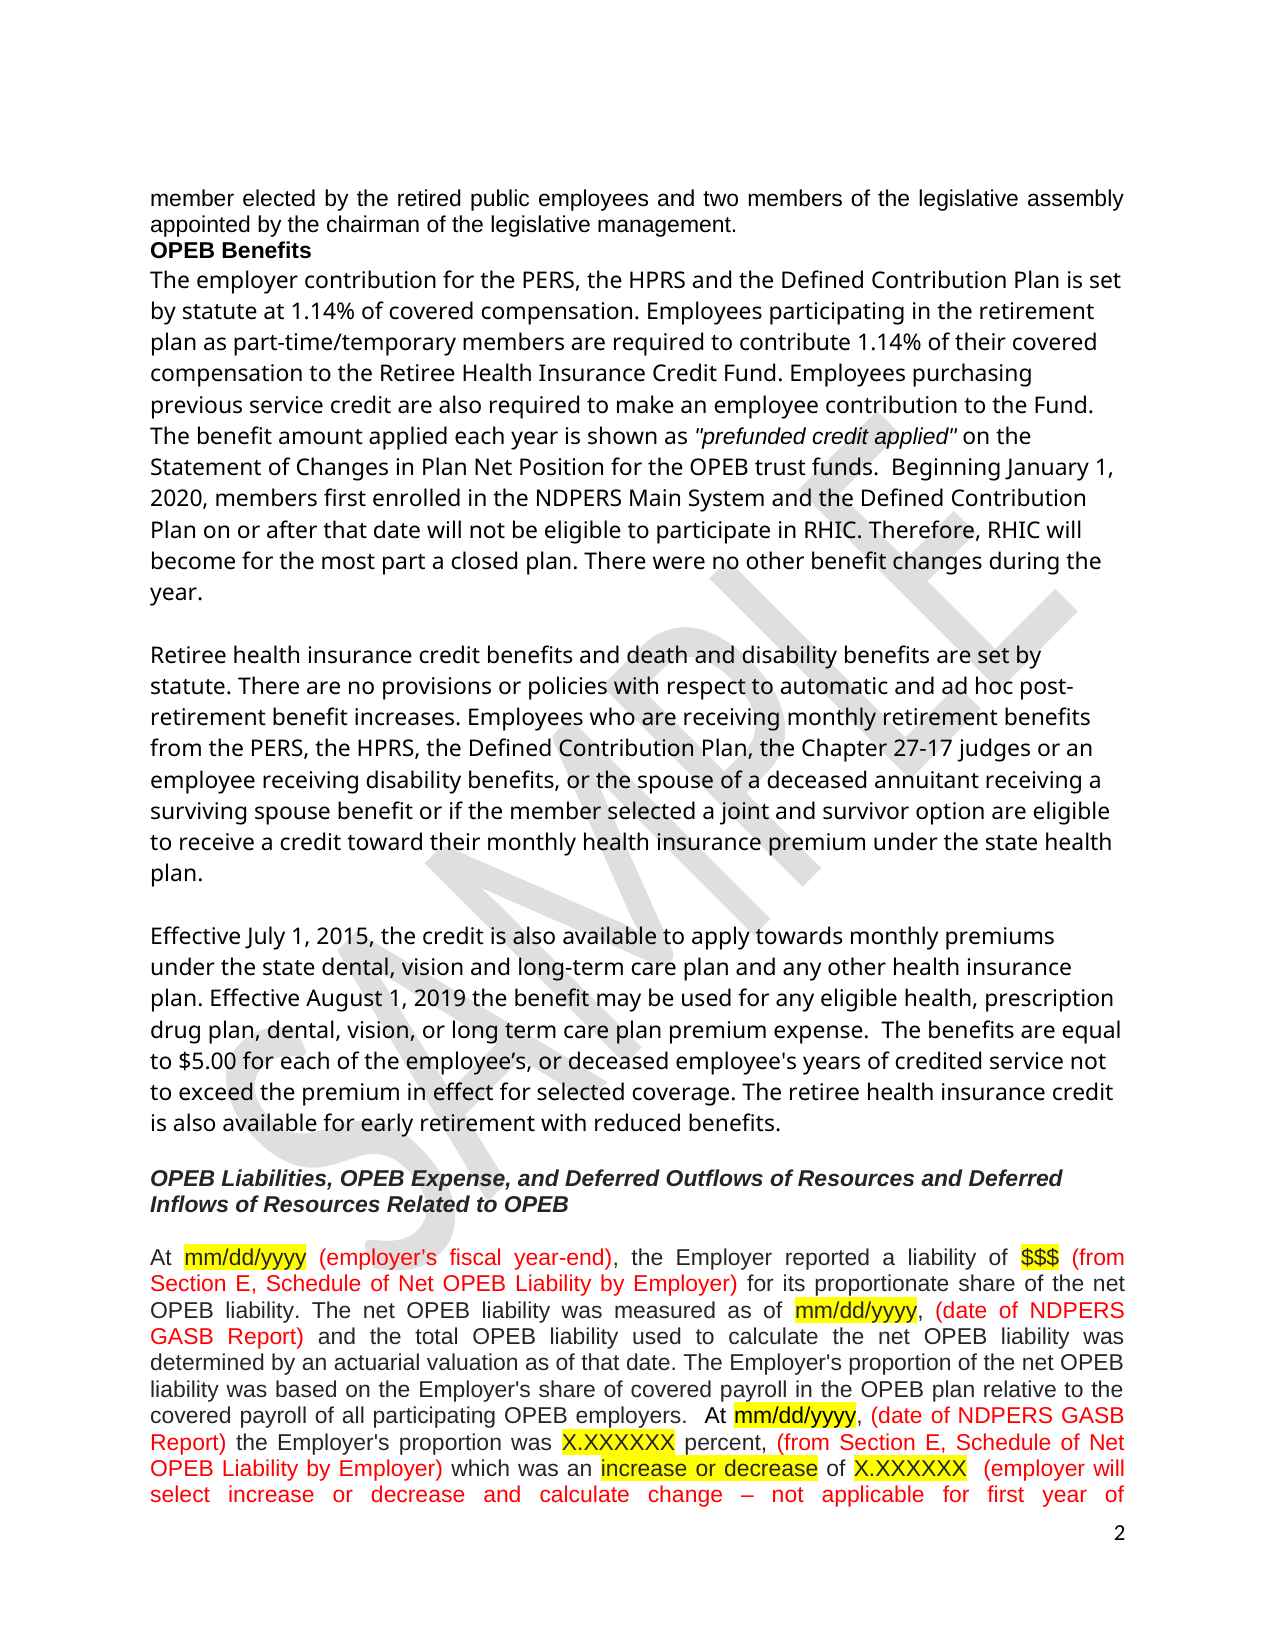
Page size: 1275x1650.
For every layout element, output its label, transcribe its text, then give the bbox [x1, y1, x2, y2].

text OPEB Liabilities, OPEB Expense, and Deferred Outflows of Resources and Deferred Inflows of Resources Related to OPEB [150, 1165, 1125, 1218]
text Retiree health insurance credit benefits and death and disability benefits are set by statute. There are no provisions or policies with respect to automatic and ad hoc post-retirement benefit increases. Employees who are receiving monthly retirement benefits from the PERS, the HPRS, the Defined Contribution Plan, the Chapter 27-17 judges or an employee receiving disability benefits, or the spouse of a deceased annuitant receiving a surviving spouse benefit or if the member selected a joint and survivor option are eligible to receive a credit toward their monthly health insurance premium under the state health plan. [150, 638, 1125, 888]
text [150, 1244, 1125, 1507]
subtitle OPEB Benefits [150, 237, 1125, 263]
text The employer contribution for the PERS, the HPRS and the Defined Contribution Plan is set by statute at 1.14% of covered compensation. Employees participating in the retirement plan as part-time/temporary members are required to contribute 1.14% of their covered compensation to the Retiree Health Insurance Credit Fund. Employees purchasing previous service credit are also required to make an employee contribution to the Fund. The benefit amount applied each year is shown as "prefunded credit applied" on the Statement of Changes in Plan Net Position for the OPEB trust funds. Beginning January 1, 2020, members first enrolled in the NDPERS Main System and the Defined Contribution Plan on or after that date will not be eligible to participate in RHIC. Therefore, RHIC will become for the most part a closed plan. There were no other benefit changes during the year. [150, 263, 1125, 607]
text Effective July 1, 2015, the credit is also available to apply towards monthly premiums under the state dental, vision and long-term care plan and any other health insurance plan. Effective August 1, 2019 the benefit may be used for any eligible health, prescription drug plan, dental, vision, or long term care plan premium expense. The benefits are equal to $5.00 for each of the employee’s, or deceased employee's years of credited service not to exceed the premium in effect for selected coverage. The retiree health insurance credit is also available for early retirement with reduced benefits. [150, 920, 1125, 1138]
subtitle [150, 184, 1125, 237]
